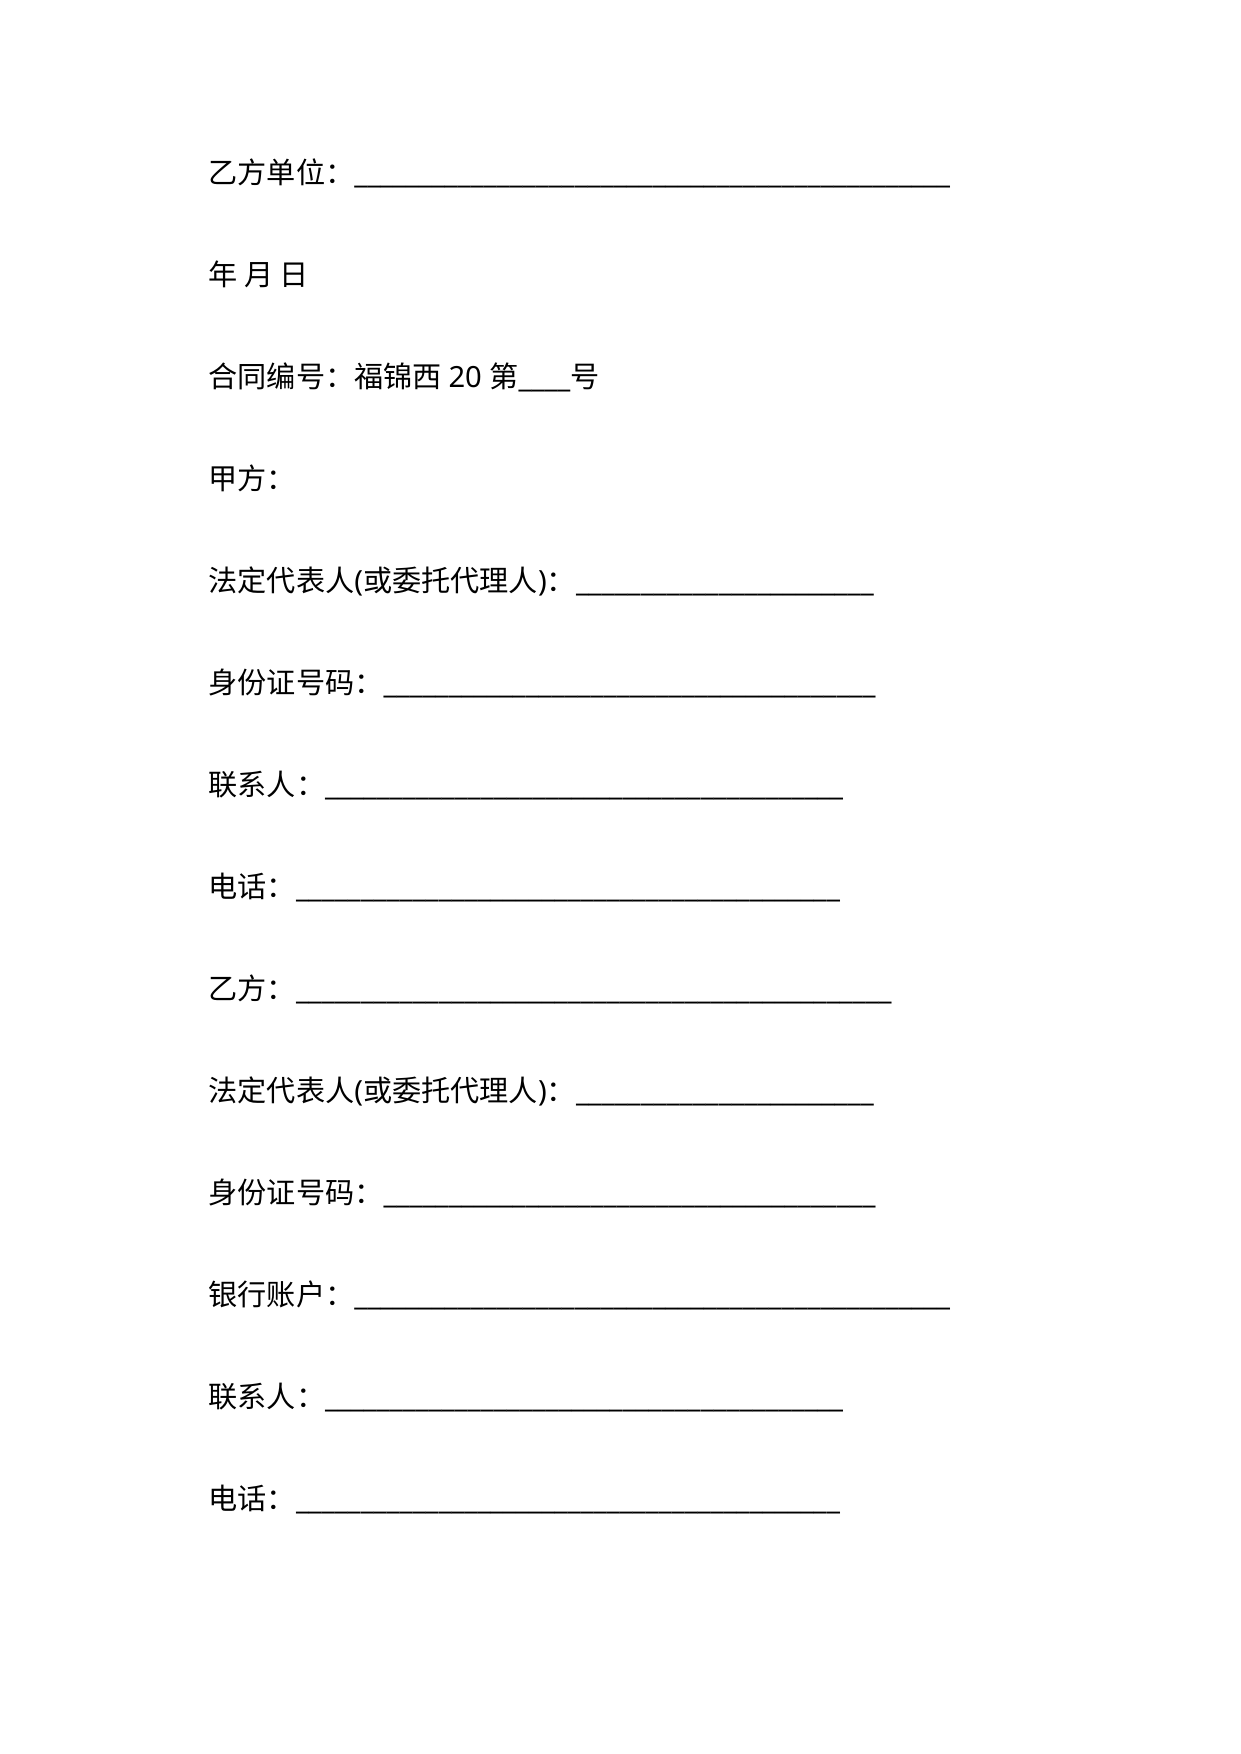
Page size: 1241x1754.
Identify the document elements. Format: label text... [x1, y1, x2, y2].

text 联系人：________________________________________ [150, 761, 1090, 804]
text 甲方： [150, 456, 1090, 498]
text 电话：__________________________________________ [150, 1475, 1090, 1518]
text 联系人：________________________________________ [150, 1373, 1090, 1416]
text 乙方单位：______________________________________________ [150, 150, 1090, 192]
text 年 月 日 [150, 252, 1090, 294]
text 身份证号码：______________________________________ [150, 1169, 1090, 1212]
text 法定代表人(或委托代理人)：_______________________ [150, 1067, 1090, 1110]
text 身份证号码：______________________________________ [150, 659, 1090, 702]
text 乙方：______________________________________________ [150, 965, 1090, 1008]
text 法定代表人(或委托代理人)：_______________________ [150, 557, 1090, 600]
text 电话：__________________________________________ [150, 863, 1090, 906]
text 银行账户：______________________________________________ [150, 1271, 1090, 1314]
text 合同编号：福锦西 20 第____号 [150, 354, 1090, 396]
